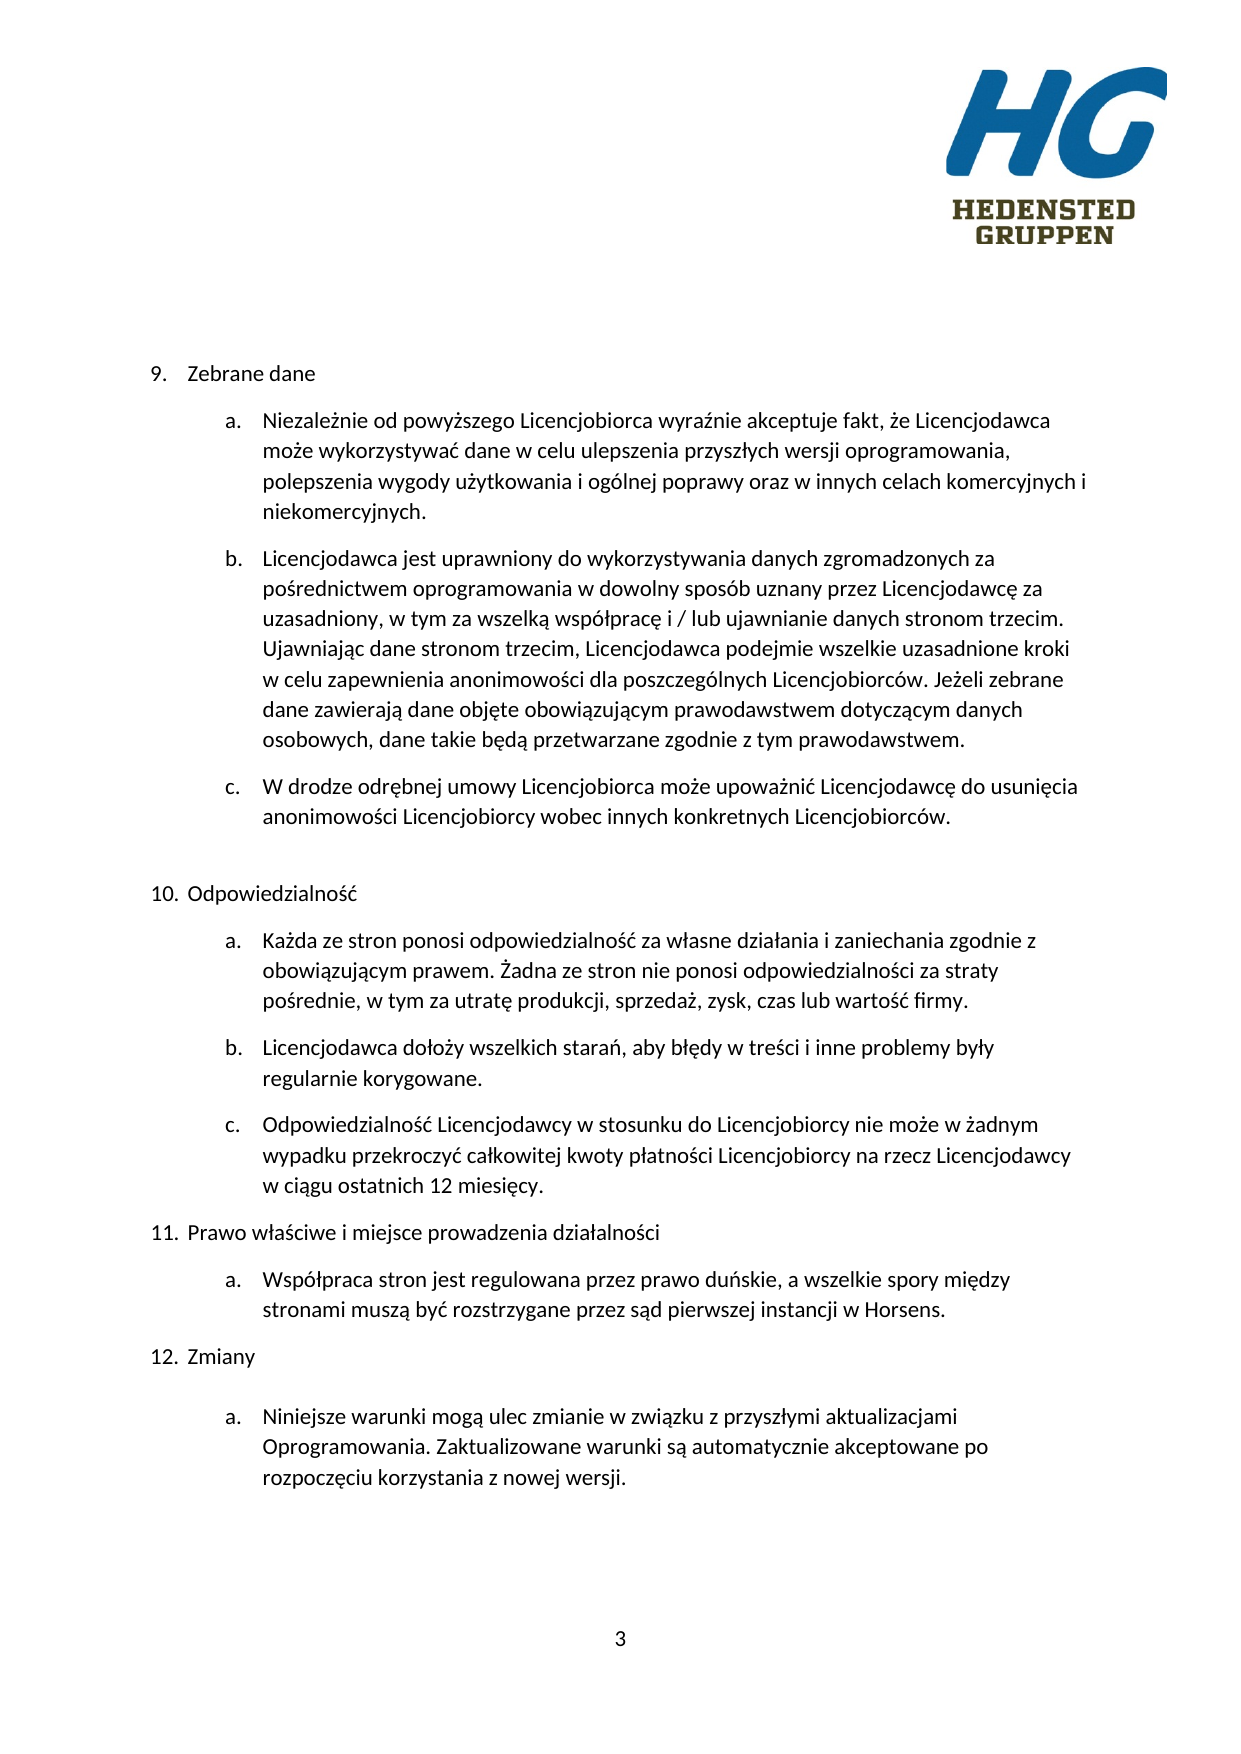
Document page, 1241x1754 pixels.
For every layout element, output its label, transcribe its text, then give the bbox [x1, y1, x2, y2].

list Odpowiedzialność [150, 879, 1090, 907]
list W drodze odrębnej umowy Licencjobiorca może upoważnić Licencjodawcę do usunięcia anonimowości Licencjobiorcy wobec innych konkretnych Licencjobiorców. [225, 772, 1090, 861]
list Niniejsze warunki mogą ulec zmianie w związku z przyszłymi aktualizacjami Oprogramowania. Zaktualizowane warunki są automatycznie akceptowane po rozpoczęciu korzystania z nowej wersji. [225, 1402, 1090, 1491]
list Licencjodawca dołoży wszelkich starań, aby błędy w treści i inne problemy były regularnie korygowane. [225, 1033, 1090, 1092]
list Każda ze stron ponosi odpowiedzialność za własne działania i zaniechania zgodnie z obowiązującym prawem. Żadna ze stron nie ponosi odpowiedzialności za straty pośrednie, w tym za utratę produkcji, sprzedaż, zysk, czas lub wartość firmy. [225, 926, 1090, 1015]
list Zebrane dane [150, 359, 1090, 388]
list Współpraca stron jest regulowana przez prawo duńskie, a wszelkie spory między stronami muszą być rozstrzygane przez sąd pierwszej instancji w Horsens. [225, 1265, 1090, 1323]
picture [945, 67, 1167, 242]
list Licencjodawca jest uprawniony do wykorzystywania danych zgromadzonych za pośrednictwem oprogramowania w dowolny sposób uznany przez Licencjodawcę za uzasadniony, w tym za wszelką współpracę i / lub ujawnianie danych stronom trzecim. Ujawniając dane stronom trzecim, Licencjodawca podejmie wszelkie uzasadnione kroki w celu zapewnienia anonimowości dla poszczególnych Licencjobiorców. Jeżeli zebrane dane zawierają dane objęte obowiązującym prawodawstwem dotyczącym danych osobowych, dane takie będą przetwarzane zgodnie z tym prawodawstwem. [225, 544, 1090, 753]
list Prawo właściwe i miejsce prowadzenia działalności [150, 1218, 1090, 1246]
list Odpowiedzialność Licencjodawcy w stosunku do Licencjobiorcy nie może w żadnym wypadku przekroczyć całkowitej kwoty płatności Licencjobiorcy na rzecz Licencjodawcy w ciągu ostatnich 12 miesięcy. [225, 1111, 1090, 1199]
list Zmiany [150, 1342, 1090, 1370]
list Niezależnie od powyższego Licencjobiorca wyraźnie akceptuje fakt, że Licencjodawca może wykorzystywać dane w celu ulepszenia przyszłych wersji oprogramowania, polepszenia wygody użytkowania i ogólnej poprawy oraz w innych celach komercyjnych i niekomercyjnych. [225, 406, 1090, 525]
